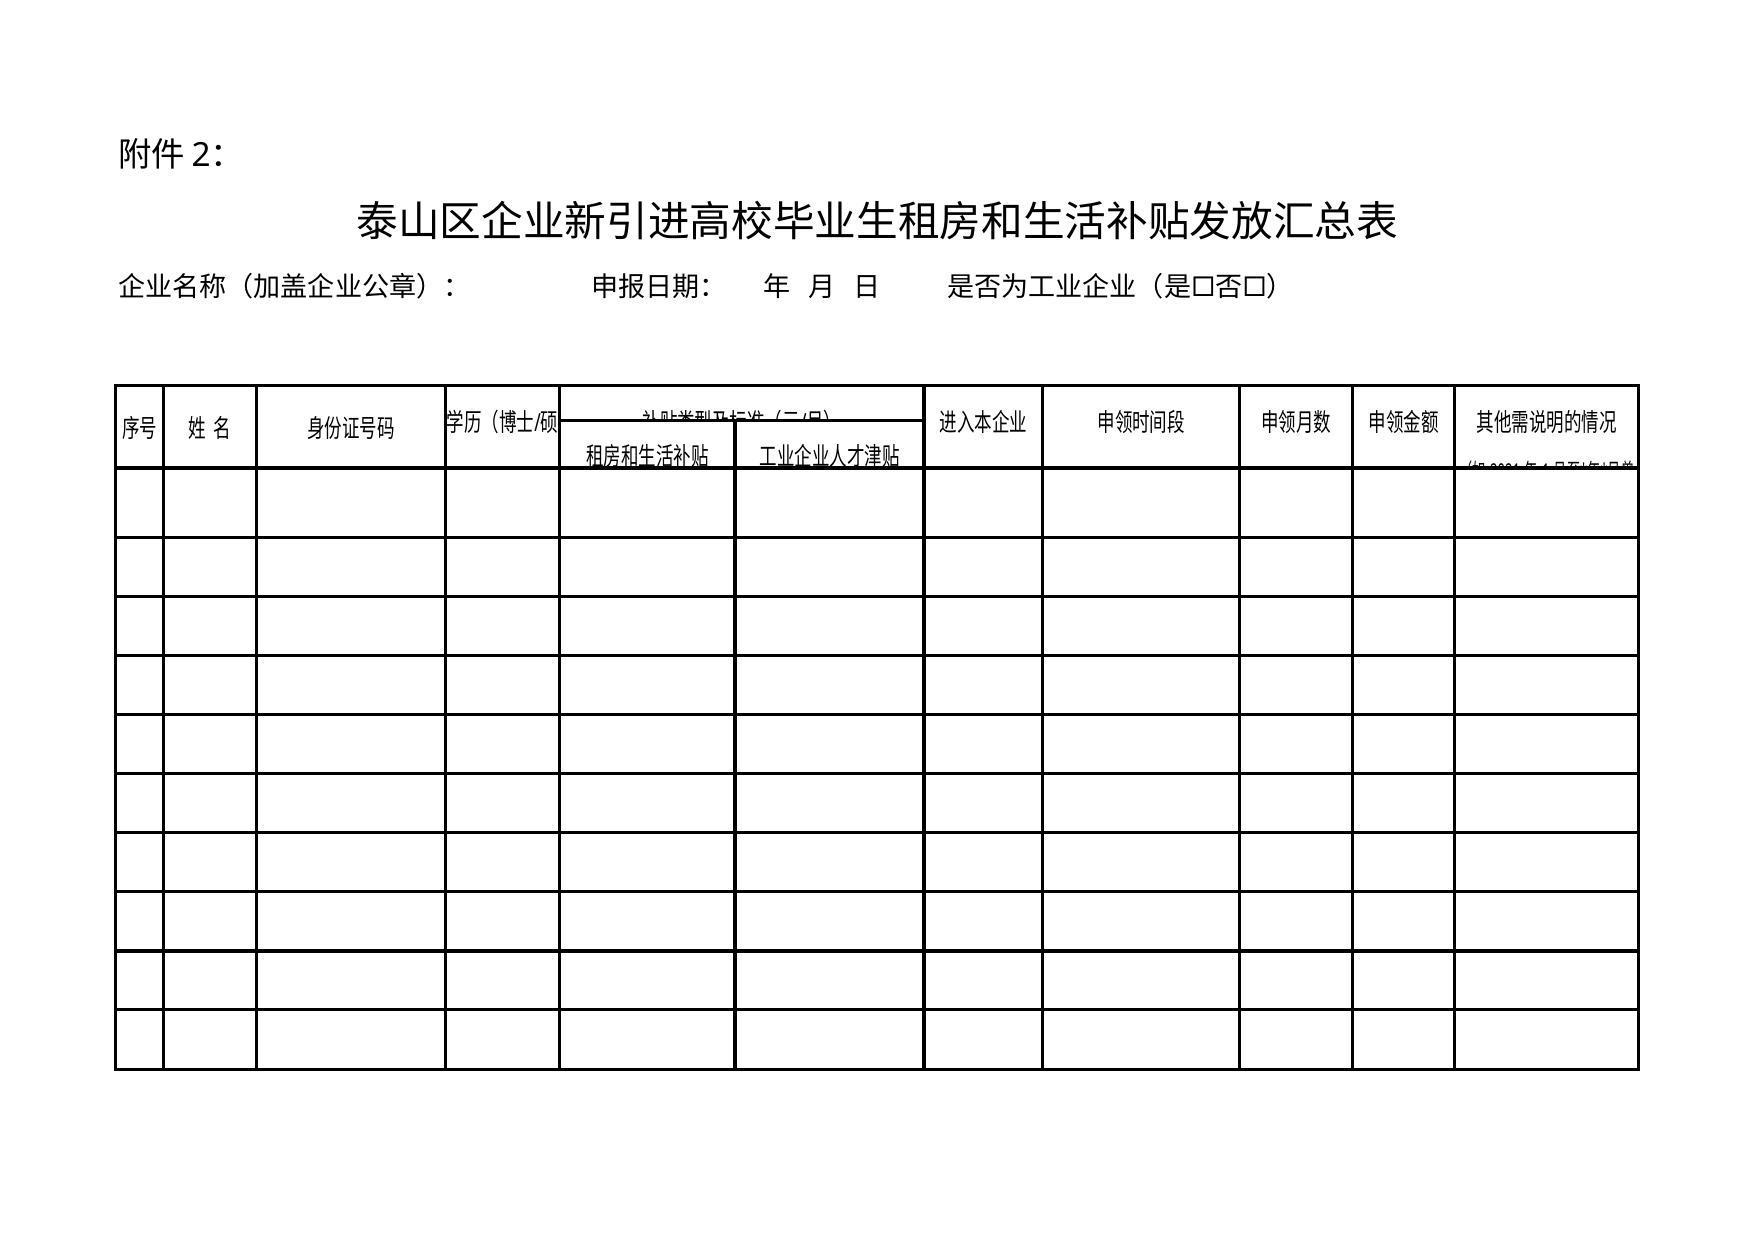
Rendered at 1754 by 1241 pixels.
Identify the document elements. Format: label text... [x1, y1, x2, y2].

table_cell [561, 775, 733, 831]
table_cell [1354, 716, 1453, 772]
table_cell [447, 834, 558, 890]
table_cell [258, 539, 444, 595]
table_cell [447, 598, 558, 654]
table_cell [1241, 893, 1351, 949]
table_cell [1241, 539, 1351, 595]
table_cell [1241, 470, 1351, 536]
table_cell [561, 539, 733, 595]
table_cell [117, 893, 162, 949]
table_cell [258, 598, 444, 654]
table_cell [926, 598, 1041, 654]
table_cell [447, 657, 558, 713]
table_cell [561, 834, 733, 890]
table_cell [1354, 775, 1453, 831]
table_cell [258, 1011, 444, 1067]
table_cell [117, 953, 162, 1008]
table_cell [1354, 893, 1453, 949]
table_cell [737, 893, 922, 949]
table_cell [447, 775, 558, 831]
table_cell [1456, 657, 1637, 713]
table_cell [447, 716, 558, 772]
table_cell [1456, 539, 1637, 595]
table_cell [165, 893, 255, 949]
table_cell [1044, 657, 1238, 713]
table_cell 租房和生活补贴 [561, 422, 733, 466]
table_cell [1456, 893, 1637, 949]
table_cell [1456, 775, 1637, 831]
table_header 其他需说明的情况 （如2021年1月至*年*月曾在其他符合条件的企业工作） [1456, 387, 1637, 466]
table_cell [926, 953, 1041, 1008]
table_cell [1241, 716, 1351, 772]
table_cell [1354, 598, 1453, 654]
table_cell [447, 470, 558, 536]
table_cell [1044, 598, 1238, 654]
table_cell [561, 893, 733, 949]
table_cell [926, 834, 1041, 890]
table_cell [117, 775, 162, 831]
table_cell [117, 657, 162, 713]
table_cell [1354, 834, 1453, 890]
table_cell [258, 716, 444, 772]
table_cell [561, 470, 733, 536]
table_cell [447, 953, 558, 1008]
table_header 身份证号码 [258, 387, 444, 466]
table_cell [1456, 470, 1637, 536]
table_cell [737, 775, 922, 831]
table_header 进入本企业 首次参保年月 [926, 387, 1041, 466]
text 企业名称（加盖企业公章）： 申报日期： 年 月 日 是否为工业企业（是否） [118, 252, 1636, 318]
table_cell [447, 539, 558, 595]
table_cell [926, 657, 1041, 713]
table_cell [165, 470, 255, 536]
table_cell [1044, 953, 1238, 1008]
table_cell [1241, 775, 1351, 831]
table_cell [1241, 834, 1351, 890]
table_cell [165, 1011, 255, 1067]
table_header 申领时间段 （*年*月至2022年12月） [1044, 387, 1238, 466]
table_cell [561, 1011, 733, 1067]
table_cell [117, 539, 162, 595]
table_cell [1044, 834, 1238, 890]
table_cell [165, 716, 255, 772]
table_cell [1456, 1011, 1637, 1067]
table_cell [1241, 953, 1351, 1008]
table_cell [1044, 1011, 1238, 1067]
table_cell [926, 716, 1041, 772]
table_cell [926, 1011, 1041, 1067]
text 泰山区企业新引进高校毕业生租房和生活补贴发放汇总表 [118, 185, 1636, 252]
table_cell [1044, 470, 1238, 536]
table_header 序号 [117, 387, 162, 466]
table_cell [165, 657, 255, 713]
table_cell [737, 598, 922, 654]
table_cell [737, 470, 922, 536]
table_cell [447, 893, 558, 949]
table_cell [1241, 657, 1351, 713]
table_cell [1044, 893, 1238, 949]
table_header 补贴类型及标准（元/月） [561, 387, 922, 419]
table_cell [258, 953, 444, 1008]
table_cell 工业企业人才津贴 [737, 422, 922, 466]
table_cell [1354, 539, 1453, 595]
table_cell [165, 775, 255, 831]
text 附件2： [118, 119, 1636, 185]
table_cell [117, 598, 162, 654]
table_cell [165, 834, 255, 890]
table_cell [926, 775, 1041, 831]
table_cell [926, 539, 1041, 595]
table_cell [117, 1011, 162, 1067]
table_cell [1241, 598, 1351, 654]
table_cell [737, 953, 922, 1008]
table_header 姓 名 [165, 387, 255, 466]
table_cell [1354, 657, 1453, 713]
table_cell [258, 470, 444, 536]
table_cell [165, 539, 255, 595]
table_cell [1354, 470, 1453, 536]
table_cell [561, 716, 733, 772]
table_cell [1456, 834, 1637, 890]
table_cell [117, 716, 162, 772]
table_cell [117, 834, 162, 890]
table_cell [561, 953, 733, 1008]
table_cell [258, 775, 444, 831]
table_cell [165, 953, 255, 1008]
table_cell [737, 716, 922, 772]
table_header 申领金额 小计（元） [1354, 387, 1453, 466]
table_cell [258, 834, 444, 890]
table_cell [737, 657, 922, 713]
table_cell [1354, 1011, 1453, 1067]
table_cell [165, 598, 255, 654]
table_cell [1044, 539, 1238, 595]
table_cell [258, 893, 444, 949]
table_cell [1456, 953, 1637, 1008]
table_cell [737, 1011, 922, 1067]
table_cell [561, 598, 733, 654]
table_cell [1044, 716, 1238, 772]
table_cell [447, 1011, 558, 1067]
table_header 申领月数 （*个月） [1241, 387, 1351, 466]
table_cell [926, 470, 1041, 536]
table_cell [737, 539, 922, 595]
table_header 学历（博士/硕士/重本/普本） [447, 387, 558, 466]
table_cell [117, 470, 162, 536]
table_cell [1456, 716, 1637, 772]
table_cell [1354, 953, 1453, 1008]
table_cell [737, 834, 922, 890]
table_cell [258, 657, 444, 713]
table_cell [1241, 1011, 1351, 1067]
table_cell [1456, 598, 1637, 654]
table_cell [926, 893, 1041, 949]
table_cell [561, 657, 733, 713]
table_cell [1044, 775, 1238, 831]
